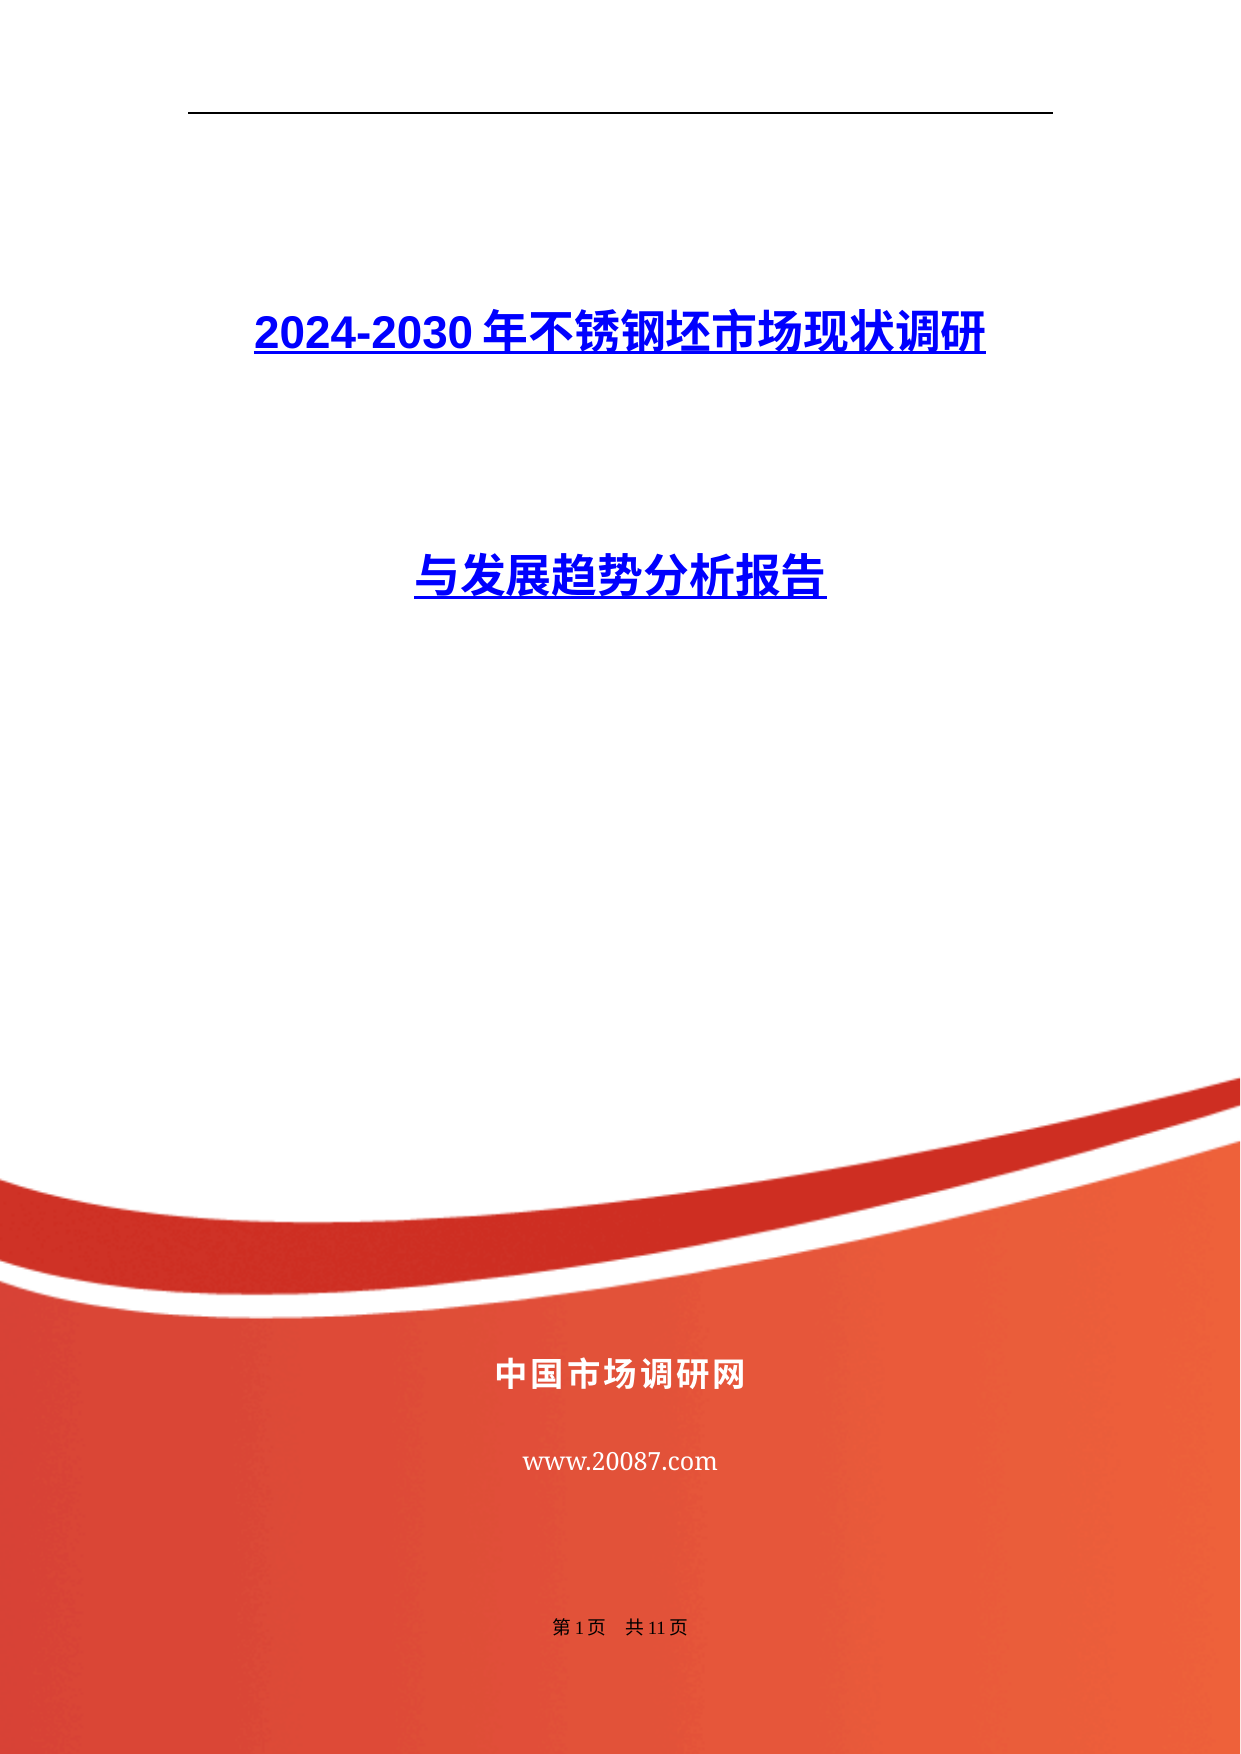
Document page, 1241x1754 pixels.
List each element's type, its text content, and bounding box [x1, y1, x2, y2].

text www.20087.com [187, 1428, 1053, 1493]
table_header 2024-2030年不锈钢坯市场现状调研与发展趋势分析报告 [188, 207, 1053, 773]
picture [0, 1006, 1241, 1754]
subtitle 中国市场调研网 [187, 1339, 1053, 1404]
